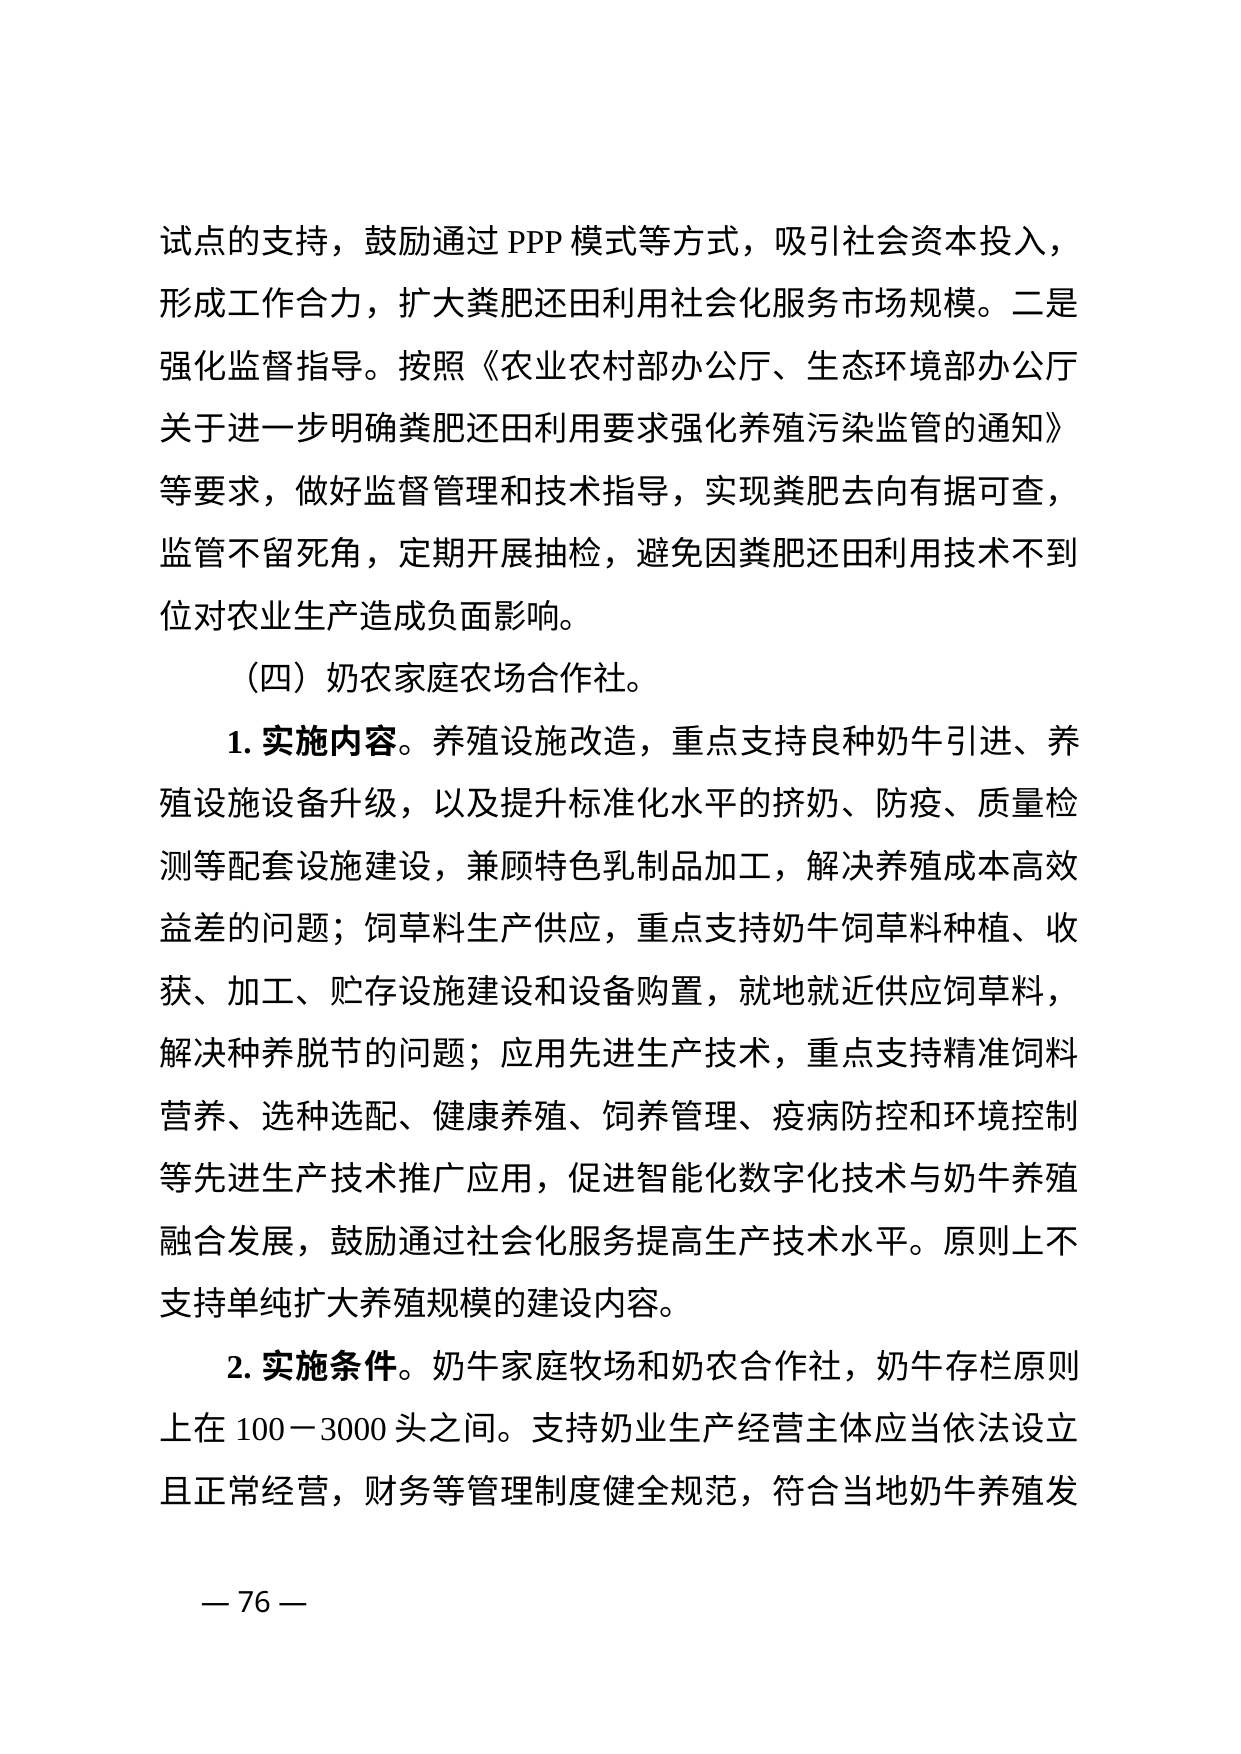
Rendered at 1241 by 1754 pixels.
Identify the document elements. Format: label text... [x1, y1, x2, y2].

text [159, 1328, 1081, 1516]
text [159, 203, 1081, 641]
text 1. 实施内容。养殖设施改造，重点支持良种奶牛引进、养殖设施设备升级，以及提升标准化水平的挤奶、防疫、质量检测等配套设施建设，兼顾特色乳制品加工，解决养殖成本高效益差的问题；饲草料生产供应，重点支持奶牛饲草料种植、收获、加工、贮存设施建设和设备购置，就地就近供应饲草料，解决种养脱节的问题；应用先进生产技术，重点支持精准饲料营养、选种选配、健康养殖、饲养管理、疫病防控和环境控制等先进生产技术推广应用，促进智能化数字化技术与奶牛养殖融合发展，鼓励通过社会化服务提高生产技术水平。原则上不支持单纯扩大养殖规模的建设内容。 [159, 703, 1081, 1328]
text （四）奶农家庭农场合作社。 [159, 641, 1081, 703]
